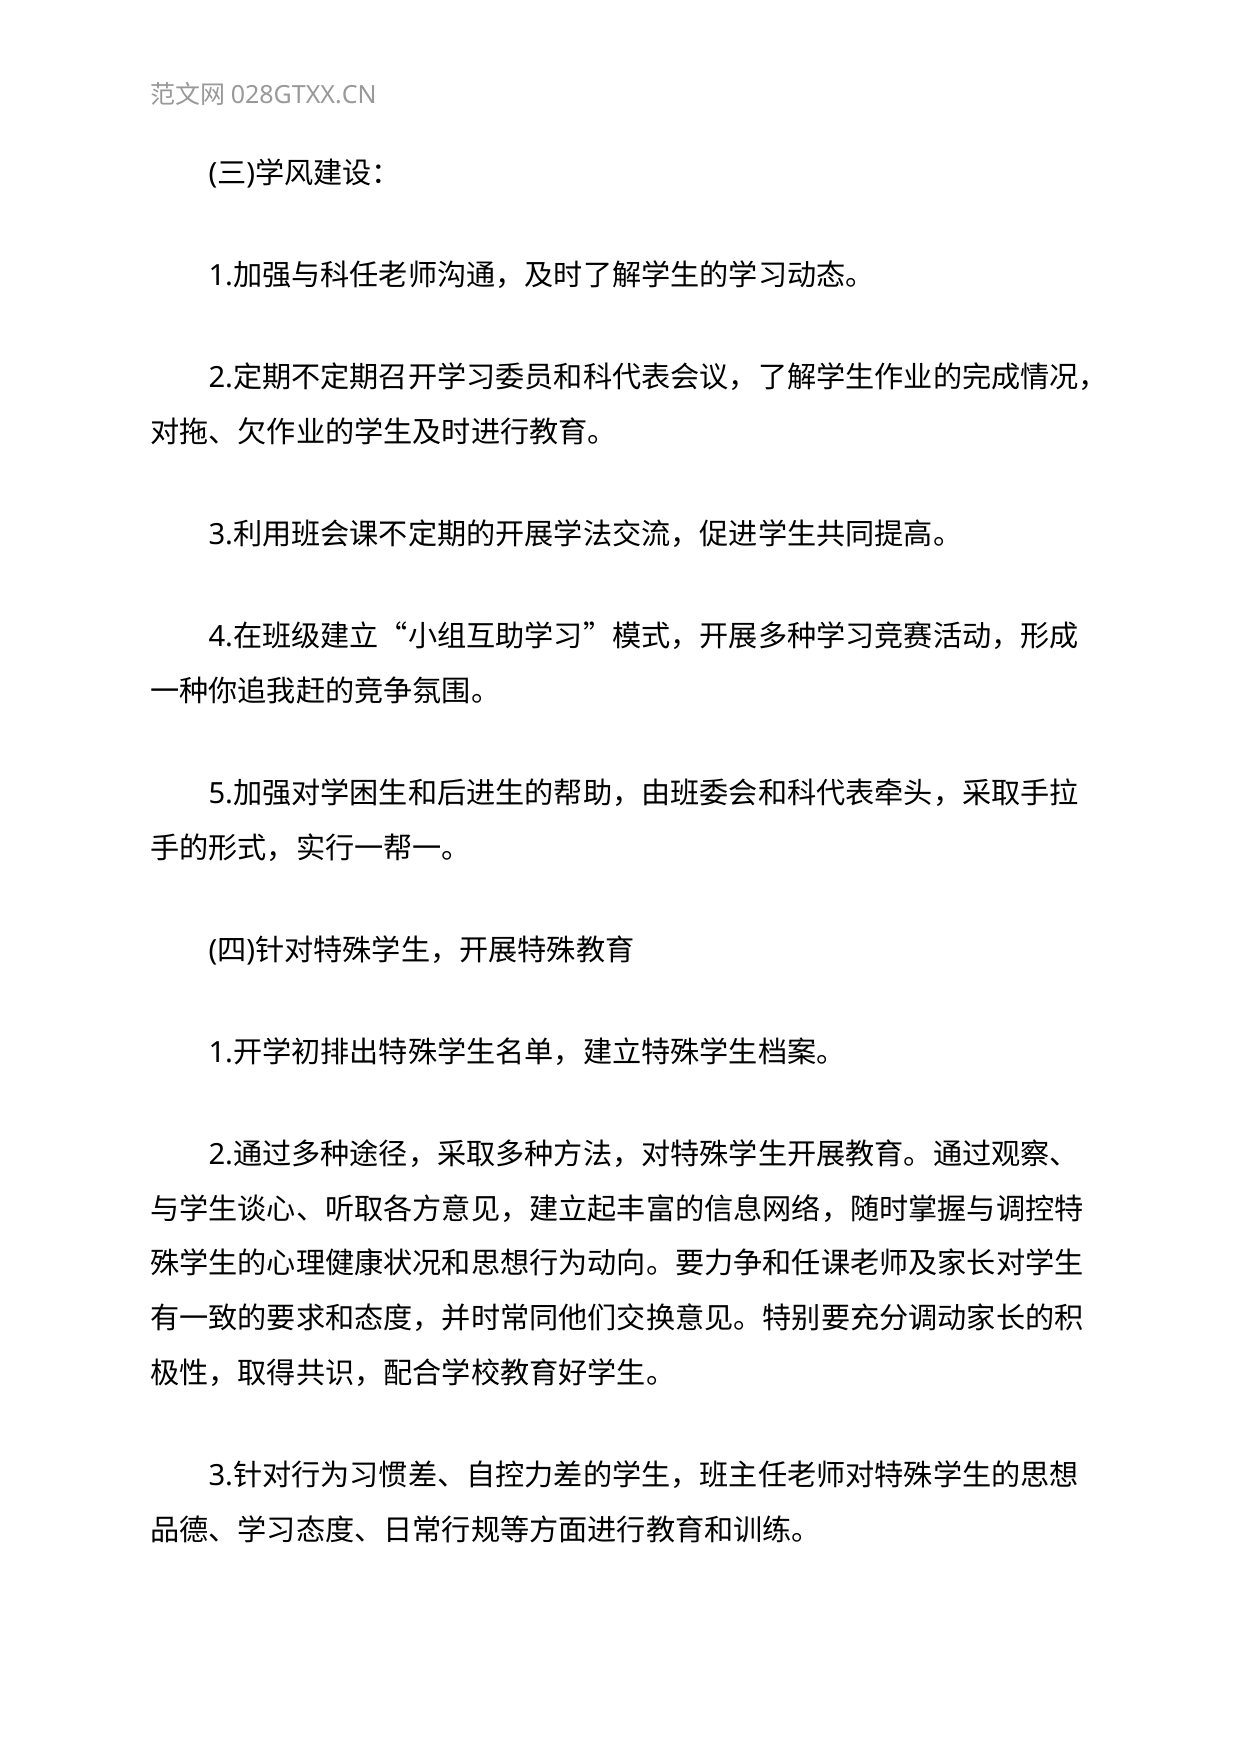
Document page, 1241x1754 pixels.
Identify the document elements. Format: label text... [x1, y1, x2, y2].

text 3.针对行为习惯差、自控力差的学生，班主任老师对特殊学生的思想品德、学习态度、日常行规等方面进行教育和训练。 [150, 1452, 1090, 1549]
text 2.通过多种途径，采取多种方法，对特殊学生开展教育。通过观察、与学生谈心、听取各方意见，建立起丰富的信息网络，随时掌握与调控特殊学生的心理健康状况和思想行为动向。要力争和任课老师及家长对学生有一致的要求和态度，并时常同他们交换意见。特别要充分调动家长的积极性，取得共识，配合学校教育好学生。 [150, 1130, 1090, 1392]
text 3.利用班会课不定期的开展学法交流，促进学生共同提高。 [150, 511, 1090, 553]
text (三)学风建设： [150, 150, 1090, 192]
text 5.加强对学困生和后进生的帮助，由班委会和科代表牵头，采取手拉手的形式，实行一帮一。 [150, 769, 1090, 867]
text 1.加强与科任老师沟通，及时了解学生的学习动态。 [150, 252, 1090, 294]
text (四)针对特殊学生，开展特殊教育 [150, 926, 1090, 969]
text 1.开学初排出特殊学生名单，建立特殊学生档案。 [150, 1028, 1090, 1071]
text 2.定期不定期召开学习委员和科代表会议，了解学生作业的完成情况，对拖、欠作业的学生及时进行教育。 [150, 354, 1090, 451]
text 4.在班级建立“小组互助学习”模式，开展多种学习竞赛活动，形成一种你追我赶的竞争氛围。 [150, 613, 1090, 710]
